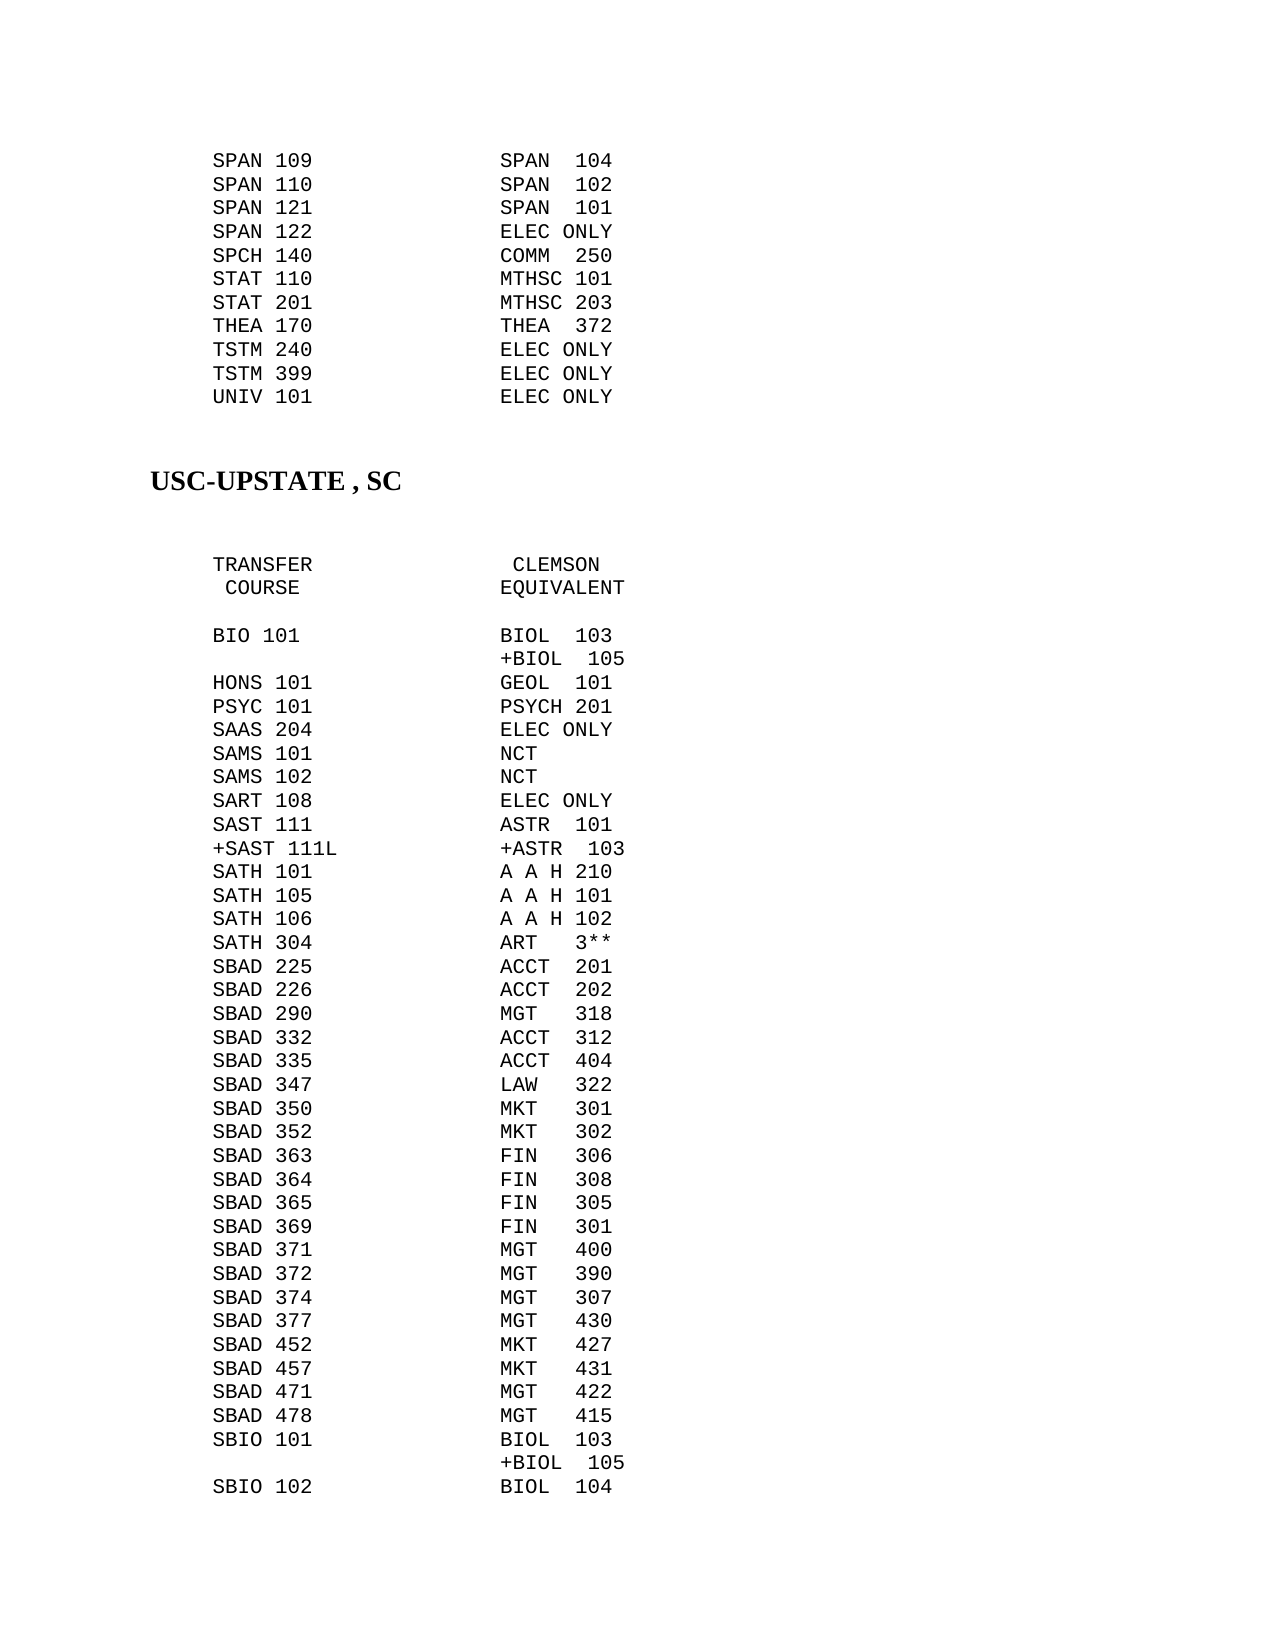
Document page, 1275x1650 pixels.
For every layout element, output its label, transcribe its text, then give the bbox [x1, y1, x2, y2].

text SBAD 350 MKT 301 [150, 1098, 1125, 1121]
text +BIOL 105 [150, 648, 1125, 672]
text +SAST 111L +ASTR 103 [150, 837, 1125, 861]
text SBAD 372 MGT 390 [150, 1263, 1125, 1287]
text SPAN 110 SPAN 102 [150, 174, 1125, 197]
text SAST 111 ASTR 101 [150, 814, 1125, 837]
text SATH 304 ART 3** [150, 932, 1125, 956]
text UNIV 101 ELEC ONLY [150, 386, 1125, 410]
text SBAD 332 ACCT 312 [150, 1027, 1125, 1050]
text SATH 105 A A H 101 [150, 885, 1125, 908]
text SBAD 374 MGT 307 [150, 1287, 1125, 1310]
text STAT 201 MTHSC 203 [150, 292, 1125, 316]
text SBAD 347 LAW 322 [150, 1074, 1125, 1098]
text SBAD 371 MGT 400 [150, 1239, 1125, 1263]
text TSTM 399 ELEC ONLY [150, 363, 1125, 386]
text HONS 101 GEOL 101 [150, 672, 1125, 696]
text THEA 170 THEA 372 [150, 316, 1125, 339]
text SAMS 102 NCT [150, 767, 1125, 790]
text SBIO 101 BIOL 103 [150, 1429, 1125, 1452]
text SBAD 369 FIN 301 [150, 1216, 1125, 1239]
text SBAD 290 MGT 318 [150, 1003, 1125, 1027]
text COURSE EQUIVALENT [150, 577, 1125, 601]
text TRANSFER CLEMSON [150, 554, 1125, 577]
text SBAD 335 ACCT 404 [150, 1050, 1125, 1074]
text SBAD 471 MGT 422 [150, 1381, 1125, 1405]
text SBAD 225 ACCT 201 [150, 956, 1125, 979]
text SBAD 377 MGT 430 [150, 1310, 1125, 1334]
text SAAS 204 ELEC ONLY [150, 719, 1125, 743]
text SBAD 478 MGT 415 [150, 1405, 1125, 1429]
text SPAN 121 SPAN 101 [150, 197, 1125, 221]
text SPAN 109 SPAN 104 [150, 150, 1125, 174]
text SBAD 365 FIN 305 [150, 1192, 1125, 1216]
text PSYC 101 PSYCH 201 [150, 696, 1125, 719]
text SBAD 364 FIN 308 [150, 1168, 1125, 1192]
text +BIOL 105 [150, 1452, 1125, 1476]
text SATH 101 A A H 210 [150, 861, 1125, 885]
text SATH 106 A A H 102 [150, 908, 1125, 932]
text BIO 101 BIOL 103 [150, 625, 1125, 648]
text STAT 110 MTHSC 101 [150, 268, 1125, 292]
text SBIO 102 BIOL 104 [150, 1476, 1125, 1499]
text SBAD 457 MKT 431 [150, 1358, 1125, 1381]
text SPAN 122 ELEC ONLY [150, 221, 1125, 244]
text TSTM 240 ELEC ONLY [150, 339, 1125, 363]
text SBAD 363 FIN 306 [150, 1145, 1125, 1168]
text SPCH 140 COMM 250 [150, 244, 1125, 268]
subtitle USC-UPSTATE , SC [150, 464, 1125, 496]
text SAMS 101 NCT [150, 743, 1125, 767]
text SART 108 ELEC ONLY [150, 790, 1125, 814]
text SBAD 226 ACCT 202 [150, 979, 1125, 1003]
text SBAD 352 MKT 302 [150, 1121, 1125, 1145]
text SBAD 452 MKT 427 [150, 1334, 1125, 1358]
